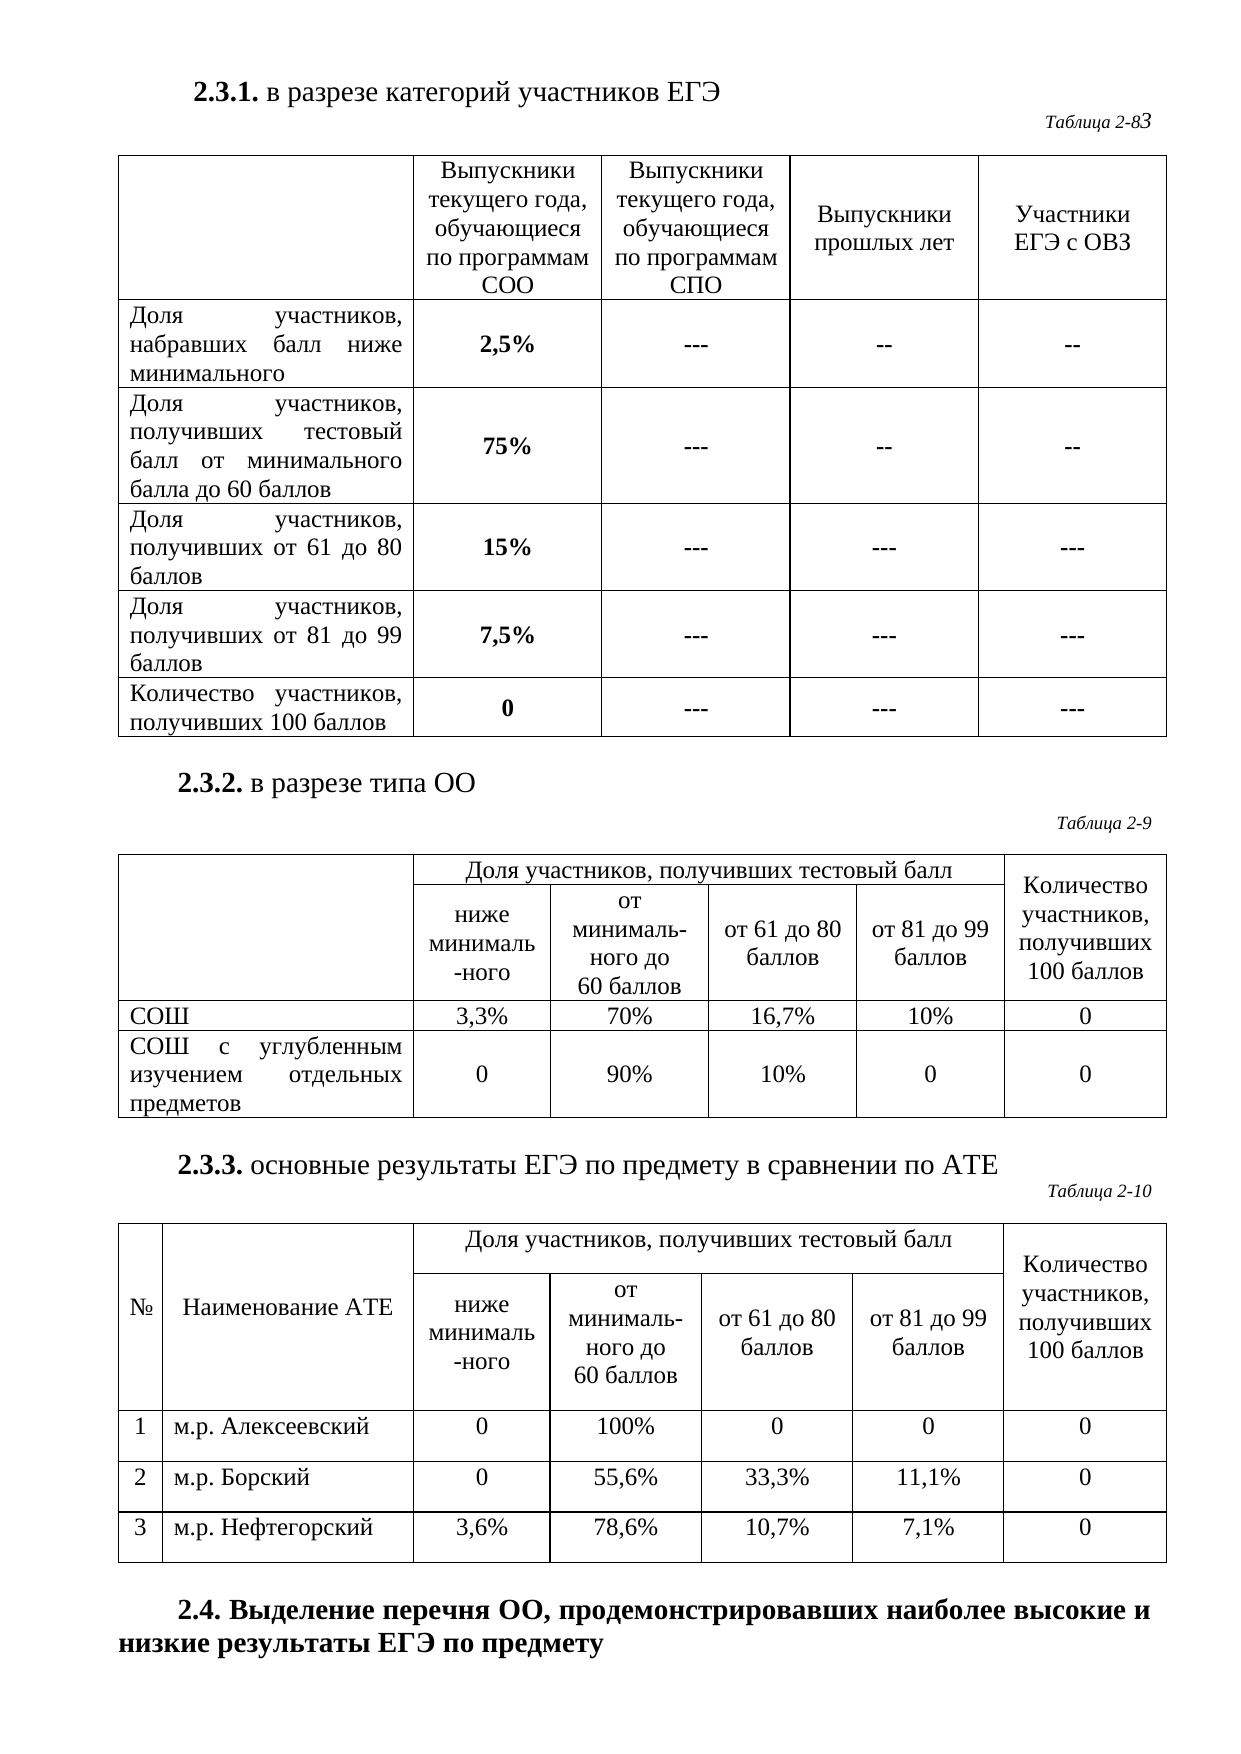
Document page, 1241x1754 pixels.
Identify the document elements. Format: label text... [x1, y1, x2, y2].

table_cell Доля участников, получивших от 81 до 99 баллов [119, 591, 413, 677]
table_cell 2,5% [414, 300, 601, 387]
table_cell 2 [119, 1462, 162, 1511]
table_header Количество участников, получивших 100 баллов [1005, 855, 1166, 1000]
table_cell ниже минималь-ного [414, 1274, 549, 1410]
table_cell 3 [119, 1513, 162, 1562]
table_cell ниже минималь-ного [414, 885, 550, 1000]
table_cell СОШ с углубленным изучением отдельных предметов [119, 1031, 413, 1117]
table_cell от минималь-ного до 60 баллов [551, 885, 708, 1000]
table_cell 0 [853, 1411, 1003, 1461]
table_cell 0 [1004, 1462, 1166, 1511]
table_cell Доля участников, получивших от 61 до 80 баллов [119, 504, 413, 590]
table_cell --- [979, 504, 1166, 590]
table_cell Доля участников, набравших балл ниже минимального [119, 300, 413, 387]
table_cell --- [791, 591, 978, 677]
table_cell --- [791, 504, 978, 590]
table_header [119, 156, 413, 299]
table_header Доля участников, получивших тестовый балл [414, 855, 1004, 884]
list 2.3.2. в разрезе типа ОО [118, 766, 1152, 799]
table_cell --- [979, 678, 1166, 736]
table_cell СОШ [119, 1001, 413, 1030]
text 2.4. Выделение перечня ОО, продемонстрировавших наиболее высокие и низкие результаты ЕГЭ по предмету [118, 1592, 1152, 1659]
table_cell 100% [551, 1411, 701, 1461]
table_cell 10,7% [702, 1513, 852, 1562]
table_cell 7,5% [414, 591, 601, 677]
table_header Выпускники текущего года, обучающиеся по программам СОО [414, 156, 601, 299]
table_cell 0 [1005, 1031, 1166, 1117]
table_cell 0 [414, 1411, 549, 1461]
table_cell от 61 до 80 баллов [702, 1274, 852, 1410]
table_cell 90% [551, 1031, 708, 1117]
table_cell -- [979, 300, 1166, 387]
table_cell --- [602, 300, 789, 387]
table_cell 78,6% [551, 1513, 701, 1562]
table_cell --- [979, 591, 1166, 677]
table_cell 3,6% [414, 1513, 549, 1562]
table_cell 10% [857, 1001, 1004, 1030]
table_cell --- [602, 504, 789, 590]
table_cell м.р. Алексеевский [163, 1411, 413, 1461]
table_cell 1 [119, 1411, 162, 1461]
table_cell --- [602, 388, 789, 503]
table_cell -- [979, 388, 1166, 503]
table_cell -- [791, 300, 978, 387]
table_cell --- [602, 591, 789, 677]
table_cell 33,3% [702, 1462, 852, 1511]
table_cell от минималь-ного до 60 баллов [551, 1274, 701, 1410]
text Таблица 2-10 [118, 1180, 1152, 1202]
table_cell от 81 до 99 баллов [853, 1274, 1003, 1410]
table_cell 0 [1004, 1411, 1166, 1461]
table_cell 11,1% [853, 1462, 1003, 1511]
table_cell 0 [1004, 1513, 1166, 1562]
table_header Количество участников, получивших 100 баллов [1004, 1224, 1166, 1410]
list 2.3.3. основные результаты ЕГЭ по предмету в сравнении по АТЕ [118, 1147, 1152, 1180]
table_header Выпускники прошлых лет [791, 156, 978, 299]
table_cell от 61 до 80 баллов [709, 885, 856, 1000]
table_cell 15% [414, 504, 601, 590]
table_cell 75% [414, 388, 601, 503]
table_header Наименование АТЕ [163, 1224, 413, 1410]
table_cell 3,3% [414, 1001, 550, 1030]
table_cell 16,7% [709, 1001, 856, 1030]
table_cell 0 [414, 678, 601, 736]
table_cell --- [602, 678, 789, 736]
table_cell м.р. Нефтегорский [163, 1513, 413, 1562]
table_header № [119, 1224, 162, 1410]
text Таблица 2-8 [118, 107, 1152, 134]
text Таблица 2-9 [118, 812, 1152, 833]
subtitle 2.3.1. в разрезе категорий участников ЕГЭ [193, 74, 1152, 107]
table_header Участники ЕГЭ с ОВЗ [979, 156, 1166, 299]
table_cell 10% [709, 1031, 856, 1117]
table_cell от 81 до 99 баллов [857, 885, 1004, 1000]
table_cell 70% [551, 1001, 708, 1030]
table_header Доля участников, получивших тестовый балл [414, 1224, 1003, 1273]
table_cell 0 [414, 1031, 550, 1117]
table_cell -- [791, 388, 978, 503]
table_cell м.р. Борский [163, 1462, 413, 1511]
table_cell 0 [702, 1411, 852, 1461]
table_cell 0 [857, 1031, 1004, 1117]
table_cell Количество участников, получивших 100 баллов [119, 678, 413, 736]
table_cell --- [791, 678, 978, 736]
table_cell Доля участников, получивших тестовый балл от минимального балла до 60 баллов [119, 388, 413, 503]
table_header Выпускники текущего года, обучающиеся по программам СПО [602, 156, 789, 299]
table_cell 55,6% [551, 1462, 701, 1511]
table_header [119, 855, 413, 1000]
table_cell 7,1% [853, 1513, 1003, 1562]
table_cell 0 [414, 1462, 549, 1511]
table_cell 0 [1005, 1001, 1166, 1030]
